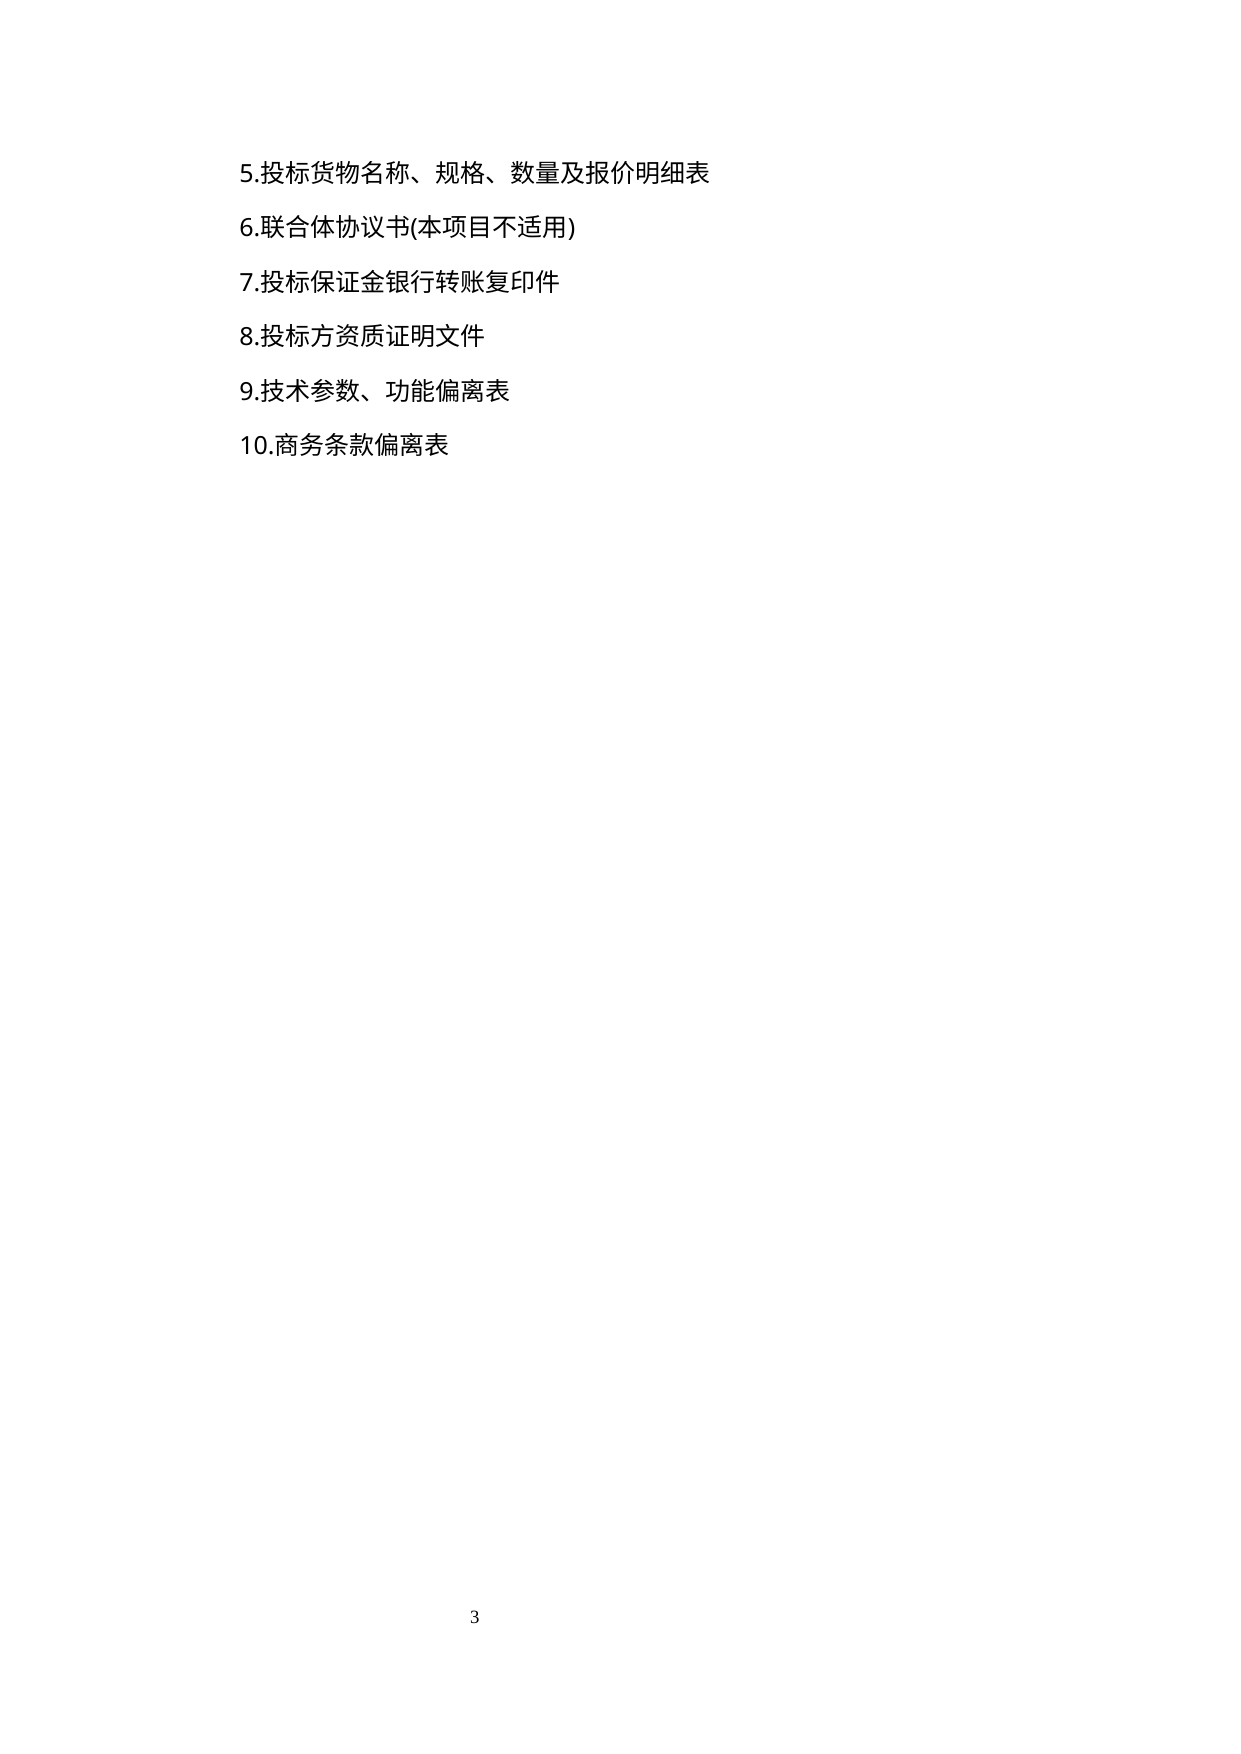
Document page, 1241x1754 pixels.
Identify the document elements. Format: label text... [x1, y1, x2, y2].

text 9.技术参数、功能偏离表 [189, 371, 1051, 407]
text 5.投标货物名称、规格、数量及报价明细表 [189, 153, 1051, 190]
text 6.联合体协议书(本项目不适用) [189, 208, 1051, 244]
text 10.商务条款偏离表 [189, 425, 1051, 462]
text 7.投标保证金银行转账复印件 [189, 262, 1051, 298]
text 8.投标方资质证明文件 [189, 317, 1051, 353]
